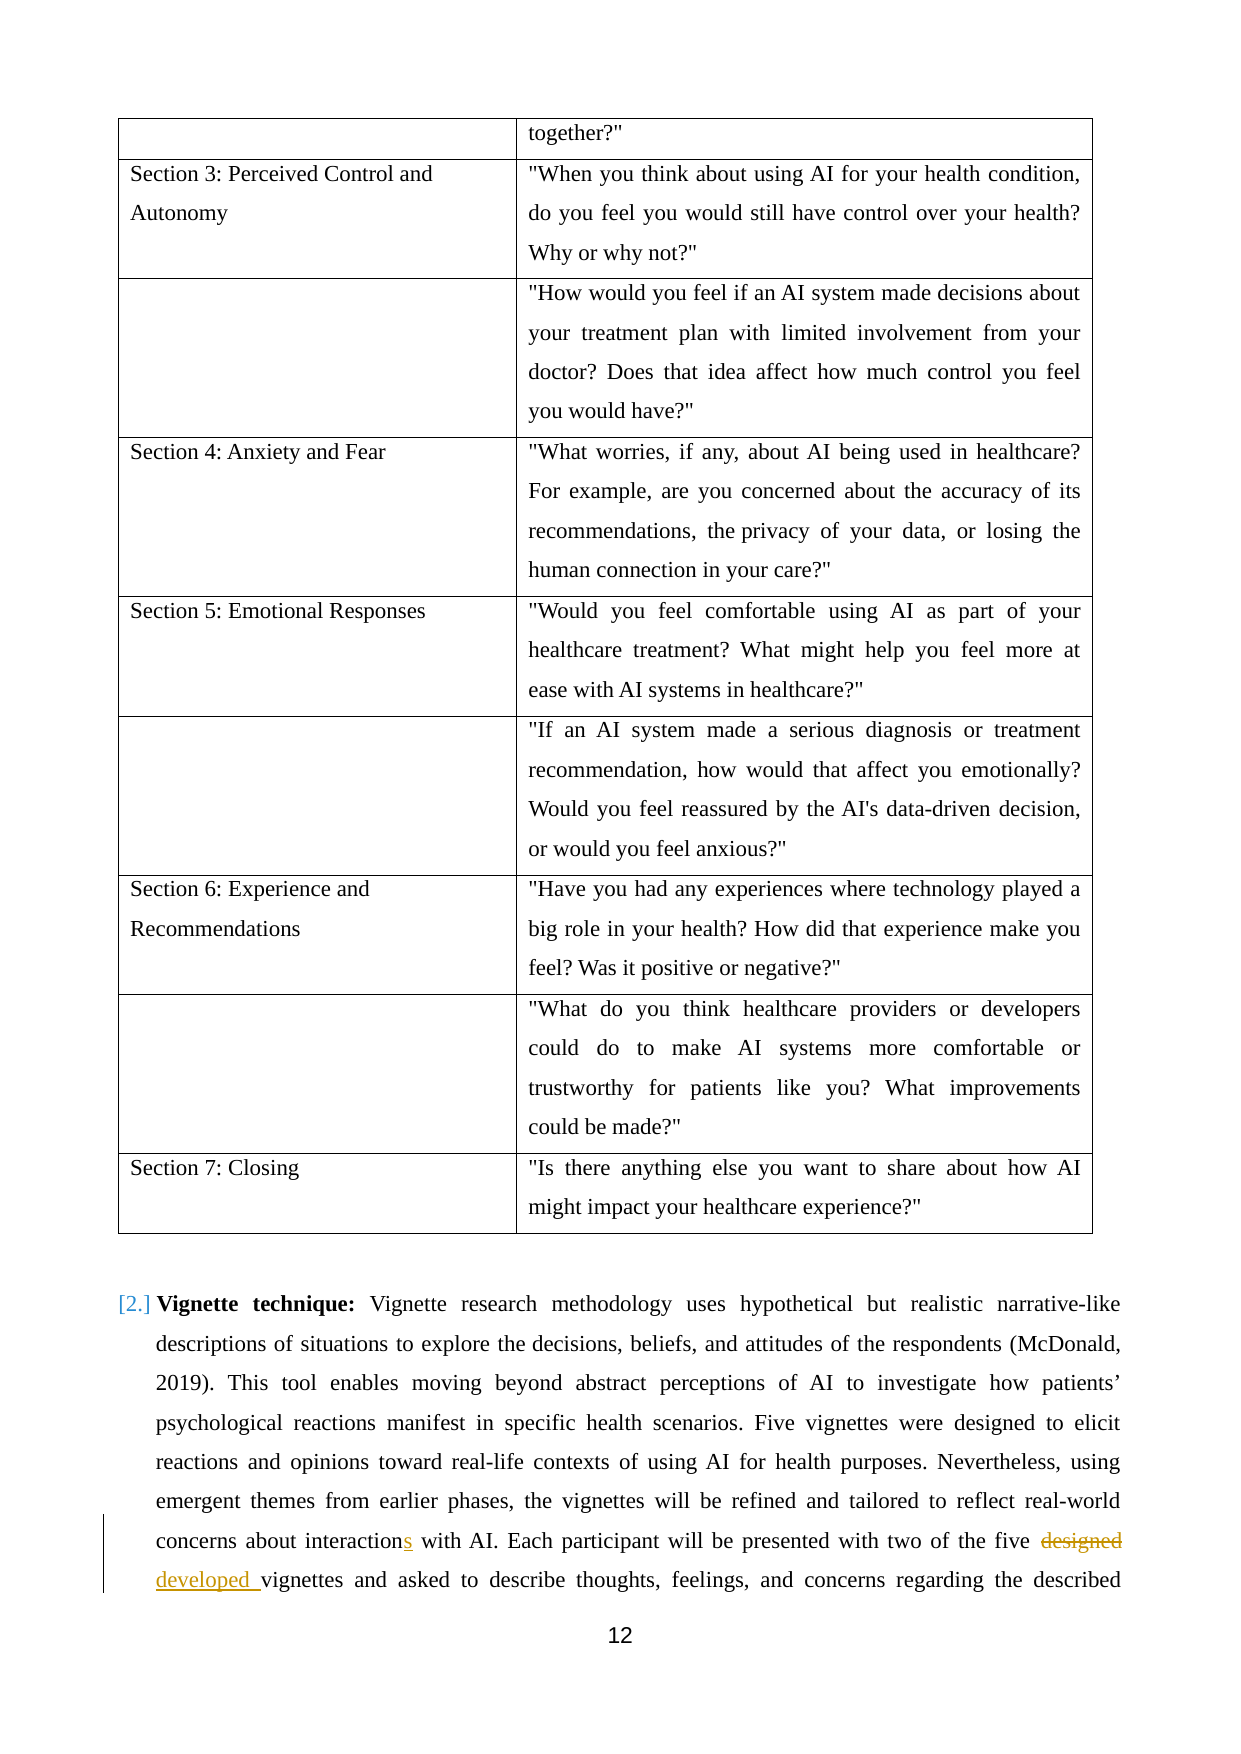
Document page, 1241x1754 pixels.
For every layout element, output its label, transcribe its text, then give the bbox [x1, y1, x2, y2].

table_cell [119, 995, 516, 1153]
table_cell Section 5: Emotional Responses [119, 597, 516, 716]
table_cell Section 4: Anxiety and Fear [119, 438, 516, 596]
table_cell Section 7: Closing [119, 1154, 516, 1233]
table_cell "How would you feel if an AI system made decisions about your treatment plan with limited involvement from your doctor? Does that idea affect how much control you feel you would have?" [517, 279, 1092, 437]
table_cell [119, 717, 516, 874]
table_cell [119, 119, 516, 159]
table_cell "What do you think healthcare providers or developers could do to make AI systems more comfortable or trustworthy for patients like you? What improvements could be made?" [517, 995, 1092, 1153]
table_cell Section 6: Experience and Recommendations [119, 876, 516, 994]
table_cell "If an AI system made a serious diagnosis or treatment recommendation, how would that affect you emotionally? Would you feel reassured by the AI's data-driven decision, or would you feel anxious?" [517, 717, 1092, 874]
table_cell [119, 279, 516, 437]
table_cell "Have you had any experiences where technology played a big role in your health? How did that experience make you feel? Was it positive or negative?" [517, 876, 1092, 994]
table_cell "When you think about using AI for your health condition, do you feel you would still have control over your health? Why or why not?" [517, 160, 1092, 278]
table_cell "Would you feel comfortable using AI as part of your healthcare treatment? What might help you feel more at ease with AI systems in healthcare?" [517, 597, 1092, 716]
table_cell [517, 119, 1092, 159]
table_cell Section 3: Perceived Control and Autonomy [119, 160, 516, 278]
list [118, 1290, 1122, 1593]
table_cell "Is there anything else you want to share about how AI might impact your healthcare experience?" [517, 1154, 1092, 1233]
table_cell "What worries, if any, about AI being used in healthcare? For example, are you concerned about the accuracy of its recommendations, the privacy of your data, or losing the human connection in your care?" [517, 438, 1092, 596]
